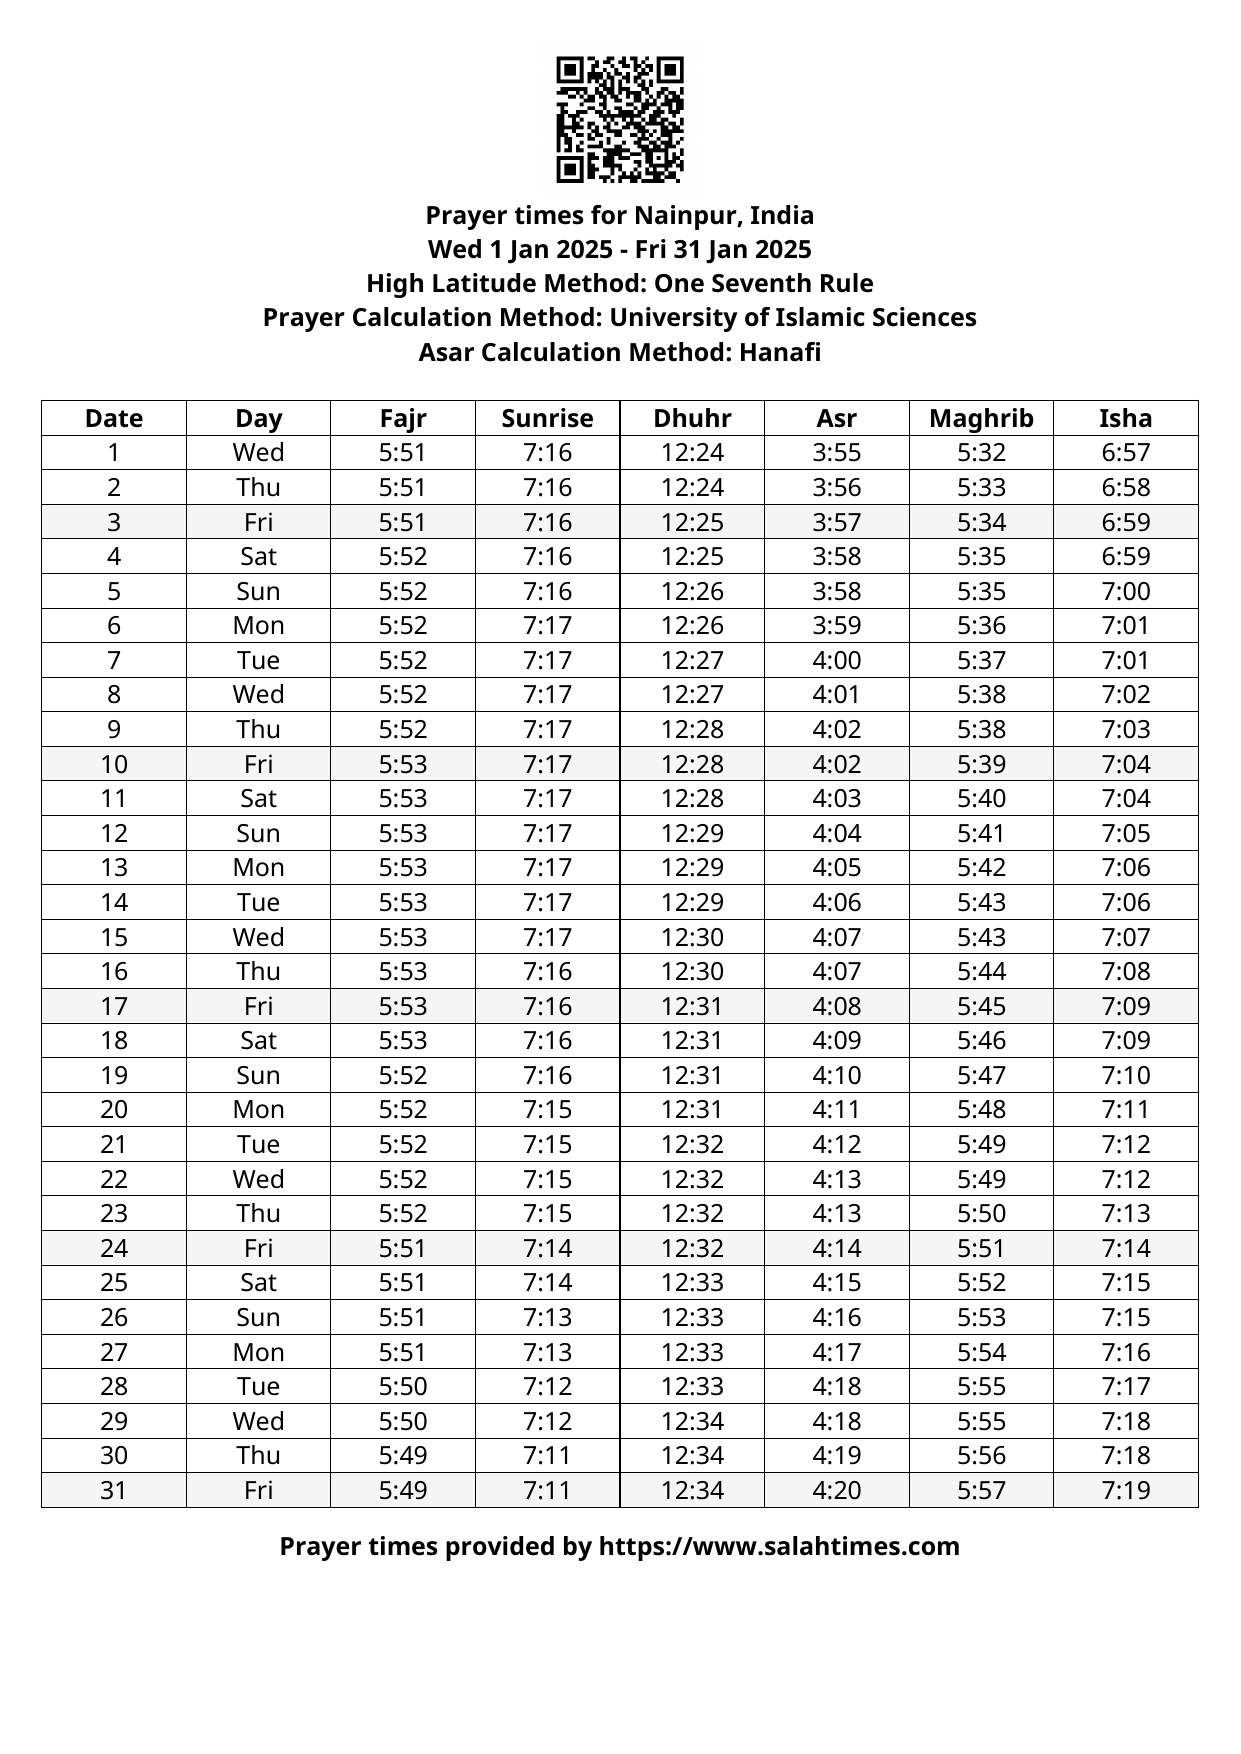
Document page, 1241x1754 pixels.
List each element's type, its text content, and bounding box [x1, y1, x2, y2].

table_cell Sat [187, 781, 330, 815]
table_cell 5:43 [910, 885, 1053, 919]
table_cell 4:18 [765, 1369, 909, 1403]
table_cell Fri [187, 505, 330, 538]
table_cell 5:35 [910, 539, 1053, 573]
table_cell 7:14 [476, 1231, 619, 1264]
table_cell Mon [187, 1093, 330, 1126]
table_cell 4:20 [765, 1473, 909, 1507]
table_cell Thu [187, 954, 330, 988]
table_cell 7:17 [476, 643, 619, 677]
table_cell 2 [42, 470, 186, 504]
table_cell 4:11 [765, 1093, 909, 1126]
table_cell 5:53 [910, 1300, 1053, 1334]
table_cell 12:24 [621, 436, 764, 469]
table_cell Sun [187, 574, 330, 607]
table_cell 5:37 [910, 643, 1053, 677]
table_cell 1 [42, 436, 186, 469]
table_cell 4:07 [765, 920, 909, 953]
table_cell Sun [187, 816, 330, 849]
table_cell 5:52 [331, 678, 475, 711]
table_cell 12:34 [621, 1473, 764, 1507]
table_cell Fri [187, 1231, 330, 1264]
table_cell 13 [42, 851, 186, 884]
table_cell 3:58 [765, 539, 909, 573]
table_cell 4:14 [765, 1231, 909, 1264]
table_cell 12:33 [621, 1335, 764, 1368]
table_cell 7:11 [476, 1473, 619, 1507]
table_cell 4:06 [765, 885, 909, 919]
table_cell 12:27 [621, 643, 764, 677]
table_cell 12:33 [621, 1369, 764, 1403]
table_cell 5:50 [331, 1404, 475, 1437]
table_cell Wed [187, 436, 330, 469]
table_cell 12:34 [621, 1439, 764, 1472]
table_cell 5:38 [910, 712, 1053, 746]
table_cell 5:52 [331, 609, 475, 642]
table_cell Fri [187, 747, 330, 780]
table_cell 7:13 [476, 1300, 619, 1334]
table_cell 5:50 [331, 1369, 475, 1403]
table_cell 5:53 [331, 989, 475, 1022]
table_cell 7:06 [1054, 851, 1198, 884]
table_cell 12:32 [621, 1127, 764, 1161]
table_cell 7:03 [1054, 712, 1198, 746]
table_cell 7:10 [1054, 1058, 1198, 1092]
table_cell 7:17 [476, 678, 619, 711]
table_cell 5:52 [331, 643, 475, 677]
table_cell 10 [42, 747, 186, 780]
table_cell 7:11 [1054, 1093, 1198, 1126]
table_cell 5:52 [910, 1266, 1053, 1299]
table_cell 23 [42, 1196, 186, 1230]
table_cell 12:33 [621, 1266, 764, 1299]
table_cell 12:26 [621, 574, 764, 607]
table_header Day [187, 401, 330, 434]
table_cell 5:51 [331, 470, 475, 504]
table_cell 4:15 [765, 1266, 909, 1299]
table_cell 4:02 [765, 747, 909, 780]
table_cell 15 [42, 920, 186, 953]
table_cell 12:32 [621, 1196, 764, 1230]
table_cell Fri [187, 1473, 330, 1507]
table_cell 7:16 [476, 470, 619, 504]
table_cell 7:01 [1054, 643, 1198, 677]
table_cell Wed [187, 1162, 330, 1195]
table_cell 7:17 [476, 747, 619, 780]
table_cell 27 [42, 1335, 186, 1368]
table_cell 4:13 [765, 1196, 909, 1230]
table_cell 30 [42, 1439, 186, 1472]
table_cell 7:16 [476, 539, 619, 573]
table_cell 4:03 [765, 781, 909, 815]
table_cell 11 [42, 781, 186, 815]
table_cell 12:28 [621, 747, 764, 780]
table_cell 12:28 [621, 712, 764, 746]
table_cell 4:10 [765, 1058, 909, 1092]
table_cell 8 [42, 678, 186, 711]
table_cell 12 [42, 816, 186, 849]
table_cell 5:50 [910, 1196, 1053, 1230]
table_header Sunrise [476, 401, 619, 434]
table_cell Tue [187, 885, 330, 919]
table_cell 5:56 [910, 1439, 1053, 1472]
table_cell 6:58 [1054, 470, 1198, 504]
table_cell 5:51 [331, 436, 475, 469]
table_cell 7:11 [476, 1439, 619, 1472]
table_cell 5:49 [910, 1162, 1053, 1195]
table_cell 12:32 [621, 1231, 764, 1264]
table_cell 4:19 [765, 1439, 909, 1472]
table_cell 26 [42, 1300, 186, 1334]
text Prayer Calculation Method: University of Islamic Sciences [42, 300, 1198, 334]
text Asar Calculation Method: Hanafi [42, 334, 1198, 368]
table_cell 5:38 [910, 678, 1053, 711]
table_cell 5:51 [331, 1300, 475, 1334]
table_cell 7:16 [1054, 1335, 1198, 1368]
table_cell 12:27 [621, 678, 764, 711]
table_cell Sun [187, 1300, 330, 1334]
table_cell 5:47 [910, 1058, 1053, 1092]
table_cell 5:52 [331, 1058, 475, 1092]
table_cell 4:00 [765, 643, 909, 677]
table_cell 3:55 [765, 436, 909, 469]
table_cell 7 [42, 643, 186, 677]
table_cell 6:59 [1054, 505, 1198, 538]
table_cell 7:16 [476, 1024, 619, 1057]
table_cell 7:16 [476, 505, 619, 538]
table_cell Thu [187, 1196, 330, 1230]
table_cell 7:15 [1054, 1300, 1198, 1334]
table_cell 5:52 [331, 1127, 475, 1161]
table_cell 7:00 [1054, 574, 1198, 607]
table_cell Wed [187, 1404, 330, 1437]
table_cell 4 [42, 539, 186, 573]
table_cell 7:17 [476, 609, 619, 642]
table_cell 5:53 [331, 954, 475, 988]
table_cell 7:14 [476, 1266, 619, 1299]
table_cell 4:13 [765, 1162, 909, 1195]
table_cell 5:53 [331, 747, 475, 780]
table_cell 7:17 [476, 816, 619, 849]
text Prayer times for Nainpur, India [42, 198, 1198, 232]
table_cell 5:49 [331, 1439, 475, 1472]
table_cell 5:52 [331, 1196, 475, 1230]
table_cell 4:18 [765, 1404, 909, 1437]
table_cell 12:29 [621, 851, 764, 884]
table_cell 5:34 [910, 505, 1053, 538]
table_cell 12:31 [621, 1058, 764, 1092]
table_cell 5:44 [910, 954, 1053, 988]
table_cell Thu [187, 712, 330, 746]
table_cell 3 [42, 505, 186, 538]
table_cell 7:07 [1054, 920, 1198, 953]
table_cell 5:53 [331, 1024, 475, 1057]
table_cell 12:25 [621, 539, 764, 573]
table_cell 7:12 [476, 1404, 619, 1437]
table_cell 12:26 [621, 609, 764, 642]
table_cell 7:16 [476, 574, 619, 607]
table_cell 7:17 [476, 851, 619, 884]
table_cell 5:54 [910, 1335, 1053, 1368]
table_cell 7:16 [476, 1058, 619, 1092]
table_cell 12:32 [621, 1162, 764, 1195]
table_cell 7:17 [476, 712, 619, 746]
table_header Fajr [331, 401, 475, 434]
table_cell 4:17 [765, 1335, 909, 1368]
table_cell 7:14 [1054, 1231, 1198, 1264]
table_cell Mon [187, 851, 330, 884]
table_cell Wed [187, 920, 330, 953]
table_cell 5:52 [331, 539, 475, 573]
table_cell 12:29 [621, 816, 764, 849]
text Wed 1 Jan 2025 - Fri 31 Jan 2025 [42, 232, 1198, 266]
table_cell Thu [187, 1439, 330, 1472]
table_cell 7:16 [476, 954, 619, 988]
table_cell Wed [187, 678, 330, 711]
table_cell 12:31 [621, 1024, 764, 1057]
table_cell 17 [42, 989, 186, 1022]
table_cell 16 [42, 954, 186, 988]
table_cell 5:53 [331, 816, 475, 849]
table_cell 5:52 [331, 574, 475, 607]
table_cell 7:15 [476, 1093, 619, 1126]
table_cell 4:04 [765, 816, 909, 849]
table_cell 21 [42, 1127, 186, 1161]
table_cell 4:09 [765, 1024, 909, 1057]
table_cell 5:51 [331, 1231, 475, 1264]
text High Latitude Method: One Seventh Rule [42, 266, 1198, 300]
table_cell 4:12 [765, 1127, 909, 1161]
table_cell 5:39 [910, 747, 1053, 780]
table_cell 5:51 [331, 1335, 475, 1368]
table_cell 12:34 [621, 1404, 764, 1437]
table_cell 5:43 [910, 920, 1053, 953]
text Prayer times provided by https://www.salahtimes.com [42, 1528, 1198, 1563]
table_cell 25 [42, 1266, 186, 1299]
table_header Asr [765, 401, 909, 434]
table_cell 5:51 [331, 1266, 475, 1299]
table_cell 5:41 [910, 816, 1053, 849]
table_cell 7:12 [1054, 1127, 1198, 1161]
table_cell 5:57 [910, 1473, 1053, 1507]
table_cell Sat [187, 1266, 330, 1299]
table_cell Sat [187, 539, 330, 573]
table_cell 20 [42, 1093, 186, 1126]
table_cell 5:53 [331, 885, 475, 919]
table_cell 6 [42, 609, 186, 642]
table_cell 12:33 [621, 1300, 764, 1334]
table_header Date [42, 401, 186, 434]
table_cell Sat [187, 1024, 330, 1057]
table_cell 14 [42, 885, 186, 919]
table_cell 3:57 [765, 505, 909, 538]
table_cell 4:07 [765, 954, 909, 988]
table_cell 7:09 [1054, 1024, 1198, 1057]
table_cell 4:16 [765, 1300, 909, 1334]
table_cell 9 [42, 712, 186, 746]
table_cell Tue [187, 1127, 330, 1161]
table_cell 29 [42, 1404, 186, 1437]
table_cell Mon [187, 1335, 330, 1368]
table_cell 7:08 [1054, 954, 1198, 988]
table_cell Tue [187, 643, 330, 677]
table_cell Thu [187, 470, 330, 504]
picture [542, 41, 699, 198]
table_cell Tue [187, 1369, 330, 1403]
table_cell 7:17 [476, 885, 619, 919]
table_header Isha [1054, 401, 1198, 434]
table_cell 3:56 [765, 470, 909, 504]
table_cell 7:17 [476, 781, 619, 815]
table_cell 12:28 [621, 781, 764, 815]
table_cell 5:51 [331, 505, 475, 538]
table_cell 7:15 [476, 1162, 619, 1195]
table_cell 6:59 [1054, 539, 1198, 573]
table_cell 7:17 [1054, 1369, 1198, 1403]
table_cell 7:16 [476, 436, 619, 469]
table_cell 7:17 [476, 920, 619, 953]
table_cell 7:12 [1054, 1162, 1198, 1195]
table_cell 4:05 [765, 851, 909, 884]
table_cell 24 [42, 1231, 186, 1264]
table_cell 5:53 [331, 920, 475, 953]
table_cell 7:15 [476, 1127, 619, 1161]
table_cell 7:01 [1054, 609, 1198, 642]
table_cell 7:16 [476, 989, 619, 1022]
table_cell 7:15 [1054, 1266, 1198, 1299]
table_cell 12:24 [621, 470, 764, 504]
table_cell 4:02 [765, 712, 909, 746]
table_cell 5:53 [331, 781, 475, 815]
table_cell 5 [42, 574, 186, 607]
table_header Dhuhr [621, 401, 764, 434]
table_cell 7:02 [1054, 678, 1198, 711]
table_cell 12:25 [621, 505, 764, 538]
table_cell 5:35 [910, 574, 1053, 607]
table_cell 7:04 [1054, 747, 1198, 780]
table_cell 19 [42, 1058, 186, 1092]
table_cell 5:52 [331, 1093, 475, 1126]
table_cell 5:49 [331, 1473, 475, 1507]
table_cell 5:32 [910, 436, 1053, 469]
table_cell 6:57 [1054, 436, 1198, 469]
table_cell 5:46 [910, 1024, 1053, 1057]
table_cell 5:36 [910, 609, 1053, 642]
table_cell 5:55 [910, 1404, 1053, 1437]
table_cell 7:12 [476, 1369, 619, 1403]
table_cell 7:04 [1054, 781, 1198, 815]
table_cell 12:30 [621, 920, 764, 953]
table_cell 5:53 [331, 851, 475, 884]
table_cell 5:45 [910, 989, 1053, 1022]
table_cell 3:58 [765, 574, 909, 607]
table_cell 5:48 [910, 1093, 1053, 1126]
table_cell 5:52 [331, 712, 475, 746]
table_cell 5:33 [910, 470, 1053, 504]
table_cell Sun [187, 1058, 330, 1092]
table_cell 22 [42, 1162, 186, 1195]
table_cell Fri [187, 989, 330, 1022]
table_cell Mon [187, 609, 330, 642]
table_cell 5:55 [910, 1369, 1053, 1403]
table_cell 28 [42, 1369, 186, 1403]
table_cell 3:59 [765, 609, 909, 642]
table_cell 5:40 [910, 781, 1053, 815]
table_cell 18 [42, 1024, 186, 1057]
table_cell 5:52 [331, 1162, 475, 1195]
table_cell 7:09 [1054, 989, 1198, 1022]
table_cell 7:13 [476, 1335, 619, 1368]
table_cell 7:18 [1054, 1439, 1198, 1472]
table_cell 5:51 [910, 1231, 1053, 1264]
table_cell 12:31 [621, 1093, 764, 1126]
table_cell 12:30 [621, 954, 764, 988]
table_cell 31 [42, 1473, 186, 1507]
table_header Maghrib [910, 401, 1053, 434]
table_cell 4:01 [765, 678, 909, 711]
table_cell 5:49 [910, 1127, 1053, 1161]
table_cell 7:15 [476, 1196, 619, 1230]
table_cell 12:31 [621, 989, 764, 1022]
table_cell 4:08 [765, 989, 909, 1022]
table_cell 5:42 [910, 851, 1053, 884]
table_cell 7:05 [1054, 816, 1198, 849]
table_cell 7:19 [1054, 1473, 1198, 1507]
table_cell 7:13 [1054, 1196, 1198, 1230]
table_cell 7:18 [1054, 1404, 1198, 1437]
table_cell 12:29 [621, 885, 764, 919]
table_cell 7:06 [1054, 885, 1198, 919]
